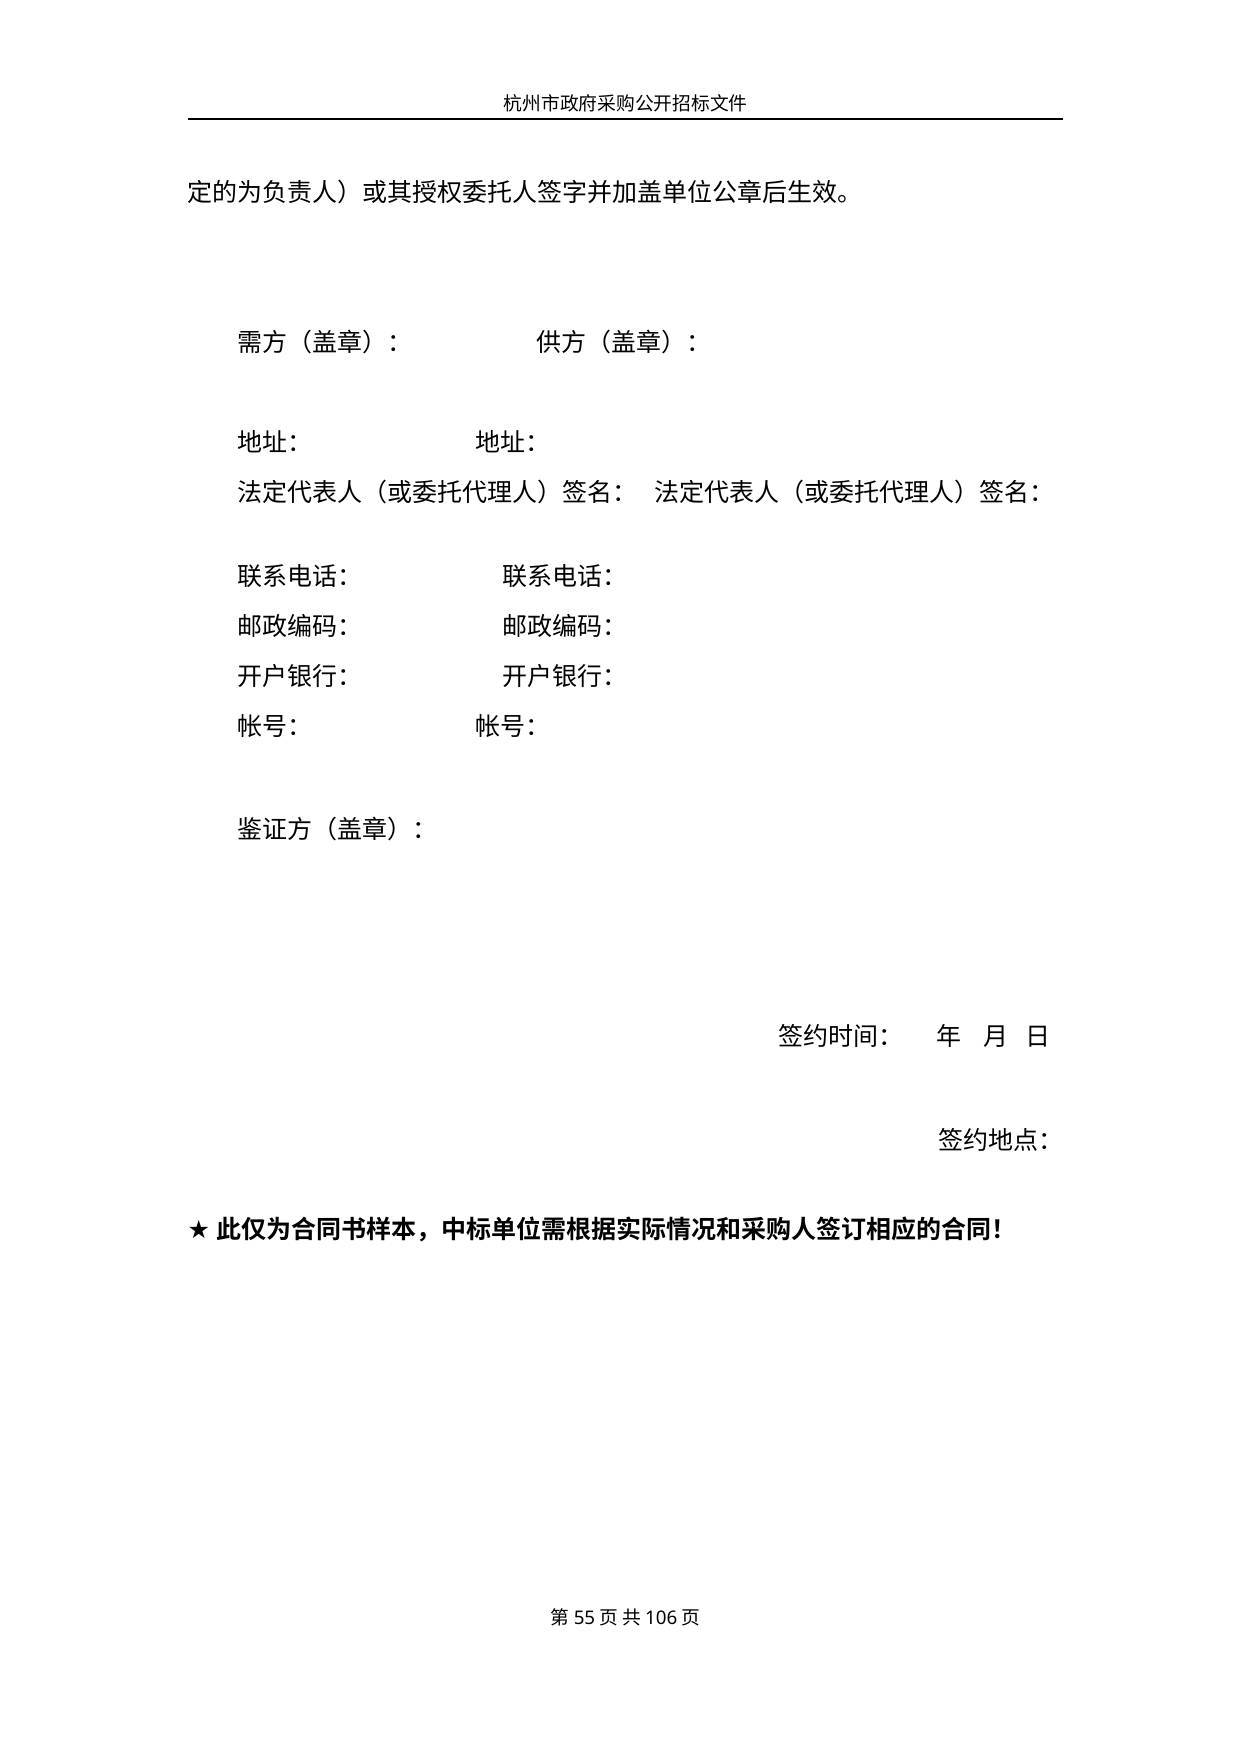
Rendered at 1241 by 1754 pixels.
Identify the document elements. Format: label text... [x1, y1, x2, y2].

text 鉴证方（盖章）： [187, 795, 1063, 860]
text 邮政编码： 邮政编码： [187, 595, 1063, 645]
text 签约时间： 年 月 日 [187, 1002, 1051, 1067]
text 需方（盖章）： 供方（盖章）： [187, 311, 1063, 361]
text 地址： 地址： [187, 411, 1063, 461]
text ★ 此仅为合同书样本，中标单位需根据实际情况和采购人签订相应的合同！ [187, 1210, 1063, 1246]
text 联系电话： 联系电话： [187, 545, 1063, 595]
text 法定代表人（或委托代理人）签名： 法定代表人（或委托代理人）签名： [187, 461, 1063, 511]
text 帐号： 帐号： [187, 695, 1063, 745]
text 签约地点： [187, 1106, 1063, 1171]
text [187, 161, 1063, 211]
text 开户银行： 开户银行： [187, 645, 1063, 695]
